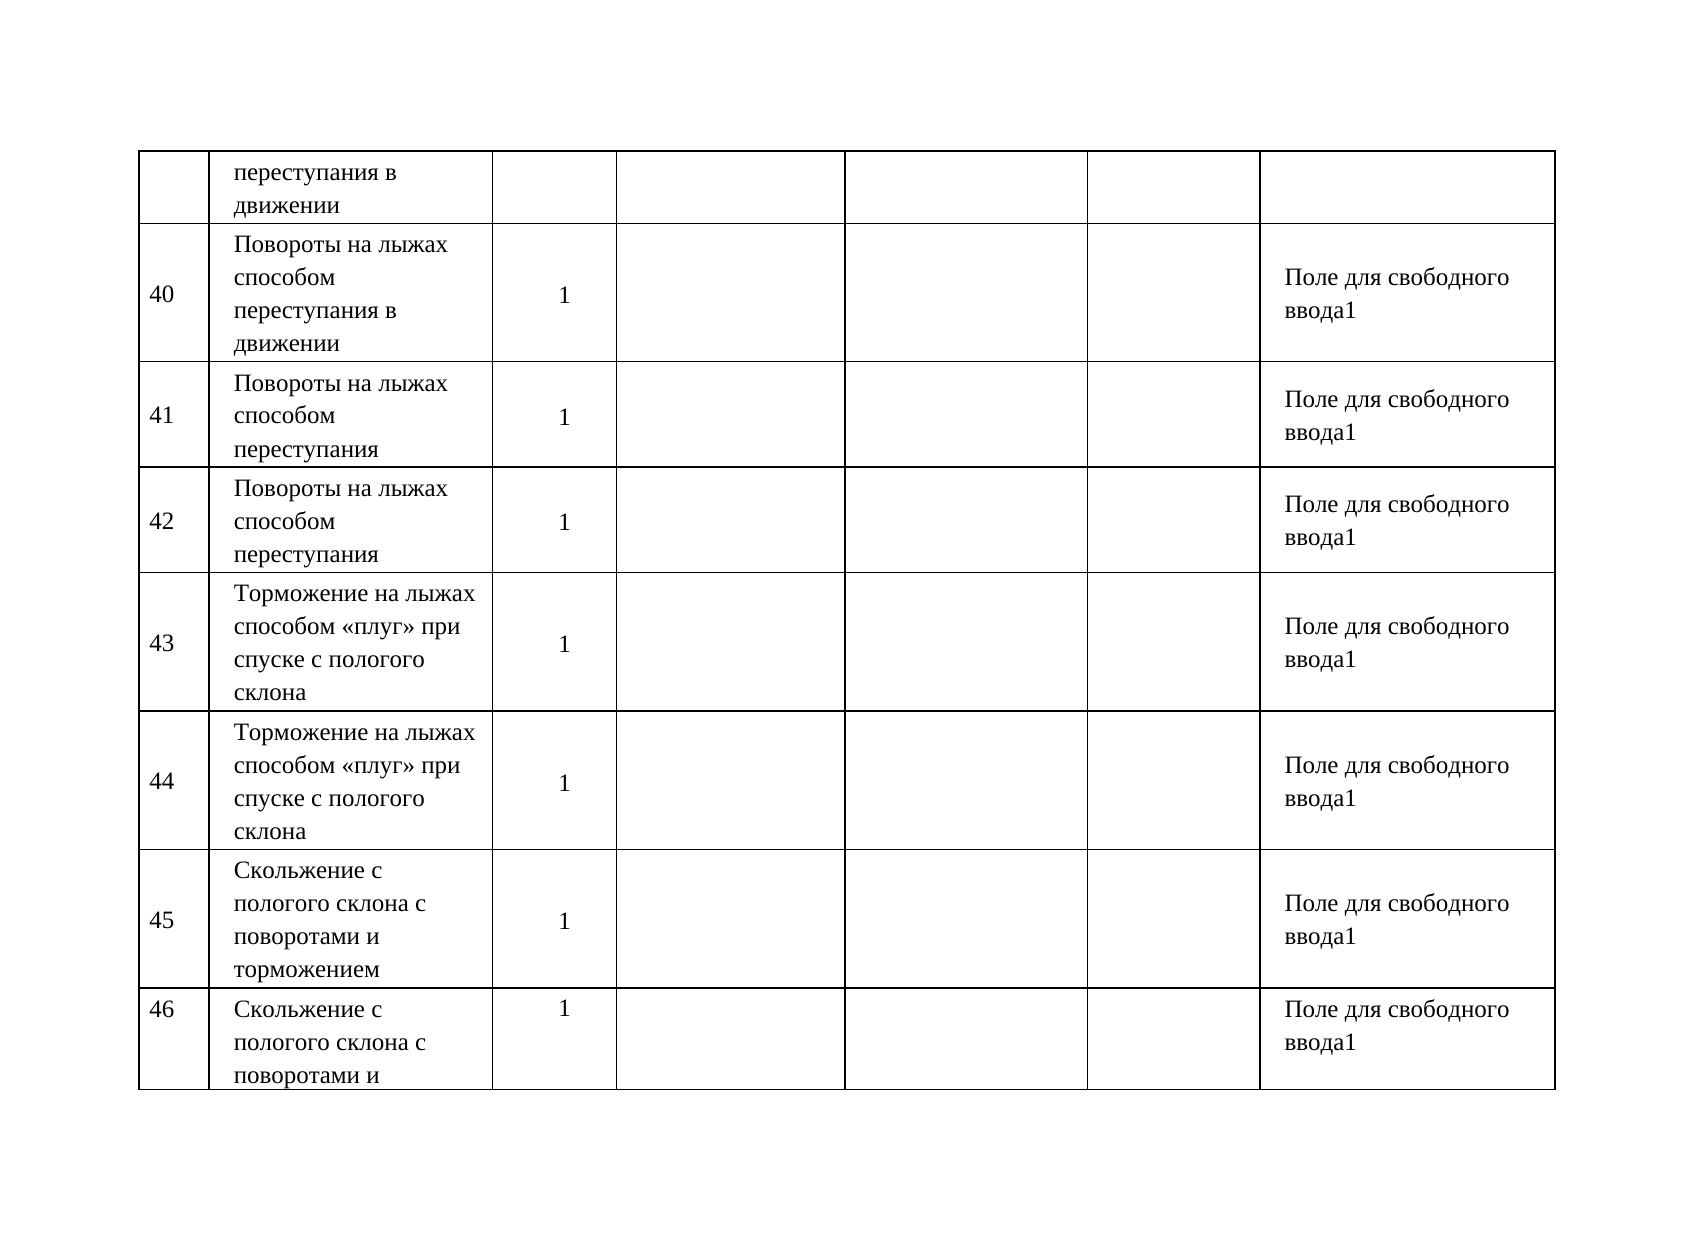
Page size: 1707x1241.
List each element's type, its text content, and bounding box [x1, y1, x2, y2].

table_cell [1088, 152, 1259, 222]
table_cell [210, 850, 492, 987]
table_cell [617, 573, 844, 710]
table_cell 1 [493, 468, 616, 572]
table_cell 1 [493, 152, 616, 222]
table_cell Торможение на лыжах способом «плуг» при спуске с пологого склона [210, 712, 492, 848]
table_cell 1 [493, 362, 616, 466]
table_cell [617, 850, 844, 987]
table_cell 1 [493, 224, 616, 361]
table_cell 43 [140, 573, 208, 710]
table_cell 1 [493, 712, 616, 848]
table_cell [1088, 989, 1259, 1088]
table_cell 1 [493, 989, 616, 1088]
table_cell [846, 712, 1087, 848]
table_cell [1261, 989, 1554, 1088]
table_cell [846, 152, 1087, 222]
table_cell Поле для свободного ввода1 [1261, 224, 1554, 361]
table_cell Торможение на лыжах способом «плуг» при спуске с пологого склона [210, 573, 492, 710]
table_cell Поле для свободного ввода1 [1261, 712, 1554, 848]
table_cell [846, 850, 1087, 987]
table_cell [1088, 850, 1259, 987]
table_cell [1088, 712, 1259, 848]
table_cell 45 [140, 850, 208, 987]
table_cell [617, 712, 844, 848]
table_cell [617, 152, 844, 222]
table_cell [1088, 468, 1259, 572]
table_cell 39 [140, 152, 208, 222]
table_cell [210, 152, 492, 222]
table_cell 40 [140, 224, 208, 361]
table_cell [846, 224, 1087, 361]
table_cell [1088, 573, 1259, 710]
table_cell Поле для свободного ввода1 [1261, 850, 1554, 987]
table_cell 1 [493, 850, 616, 987]
table_cell [617, 989, 844, 1088]
table_cell Поле для свободного ввода1 [1261, 362, 1554, 466]
table_cell [846, 468, 1087, 572]
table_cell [1261, 152, 1554, 222]
table_cell Поле для свободного ввода1 [1261, 573, 1554, 710]
table_cell [1088, 362, 1259, 466]
table_cell [617, 362, 844, 466]
table_cell 46 [140, 989, 208, 1088]
table_cell [1088, 224, 1259, 361]
table_cell [617, 224, 844, 361]
table_cell [846, 573, 1087, 710]
table_cell Повороты на лыжах способом переступания [210, 468, 492, 572]
table_cell [846, 362, 1087, 466]
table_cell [210, 989, 492, 1088]
table_cell [846, 989, 1087, 1088]
table_cell 41 [140, 362, 208, 466]
table_cell 1 [493, 573, 616, 710]
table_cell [210, 224, 492, 361]
table_cell 44 [140, 712, 208, 848]
table_cell Поле для свободного ввода1 [1261, 468, 1554, 572]
table_cell 42 [140, 468, 208, 572]
table_cell Повороты на лыжах способом переступания [210, 362, 492, 466]
table_cell [617, 468, 844, 572]
